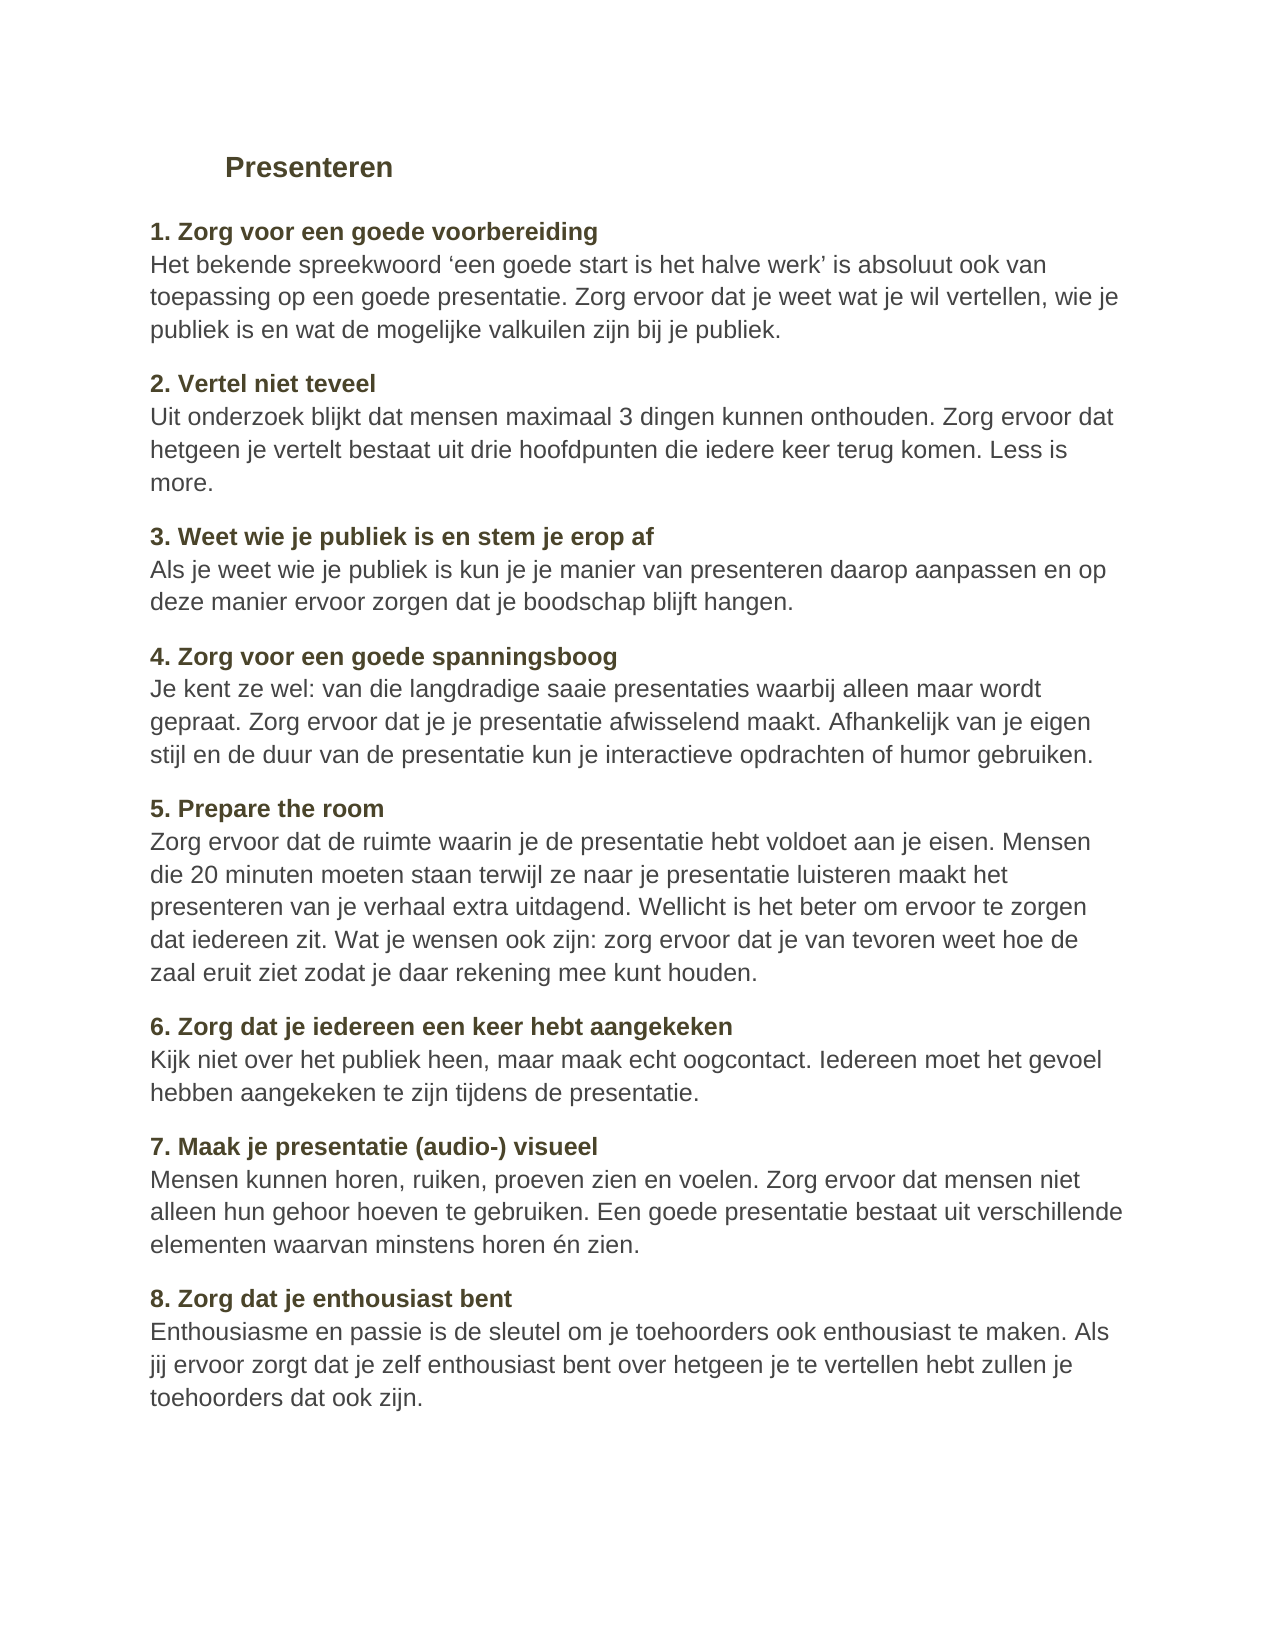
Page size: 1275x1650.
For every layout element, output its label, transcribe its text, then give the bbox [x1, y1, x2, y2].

text 1. Zorg voor een goede voorbereiding Het bekende spreekwoord ‘een goede start is het halve werk’ is absoluut ook van toepassing op een goede presentatie. Zorg ervoor dat je weet wat je wil vertellen, wie je publiek is en wat de mogelijke valkuilen zijn bij je publiek. [150, 213, 1125, 344]
text 5. Prepare the room Zorg ervoor dat de ruimte waarin je de presentatie hebt voldoet aan je eisen. Mensen die 20 minuten moeten staan terwijl ze naar je presentatie luisteren maakt het presenteren van je verhaal extra uitdagend. Wellicht is het beter om ervoor te zorgen dat iedereen zit. Wat je wensen ook zijn: zorg ervoor dat je van tevoren weet hoe de zaal eruit ziet zodat je daar rekening mee kunt houden. [150, 790, 1125, 987]
text 2. Vertel niet teveel Uit onderzoek blijkt dat mensen maximaal 3 dingen kunnen onthouden. Zorg ervoor dat hetgeen je vertelt bestaat uit drie hoofdpunten die iedere keer terug komen. Less is more. [150, 365, 1125, 496]
text 3. Weet wie je publiek is en stem je erop af Als je weet wie je publiek is kun je je manier van presenteren daarop aanpassen en op deze manier ervoor zorgen dat je boodschap blijft hangen. [150, 518, 1125, 616]
text 4. Zorg voor een goede spanningsboog Je kent ze wel: van die langdradige saaie presentaties waarbij alleen maar wordt gepraat. Zorg ervoor dat je je presentatie afwisselend maakt. Afhankelijk van je eigen stijl en de duur van de presentatie kun je interactieve opdrachten of humor gebruiken. [150, 637, 1125, 769]
text 8. Zorg dat je enthousiast bent Enthousiasme en passie is de sleutel om je toehoorders ook enthousiast te maken. Als jij ervoor zorgt dat je zelf enthousiast bent over hetgeen je te vertellen hebt zullen je toehoorders dat ook zijn. [150, 1280, 1125, 1411]
text 6. Zorg dat je iedereen een keer hebt aangekeken Kijk niet over het publiek heen, maar maak echt oogcontact. Iedereen moet het gevoel hebben aangekeken te zijn tijdens de presentatie. [150, 1008, 1125, 1106]
text 7. Maak je presentatie (audio-) visueel Mensen kunnen horen, ruiken, proeven zien en voelen. Zorg ervoor dat mensen niet alleen hun gehoor hoeven te gebruiken. Een goede presentatie bestaat uit verschillende elementen waarvan minstens horen én zien. [150, 1128, 1125, 1259]
text Presenteren [225, 150, 1125, 183]
